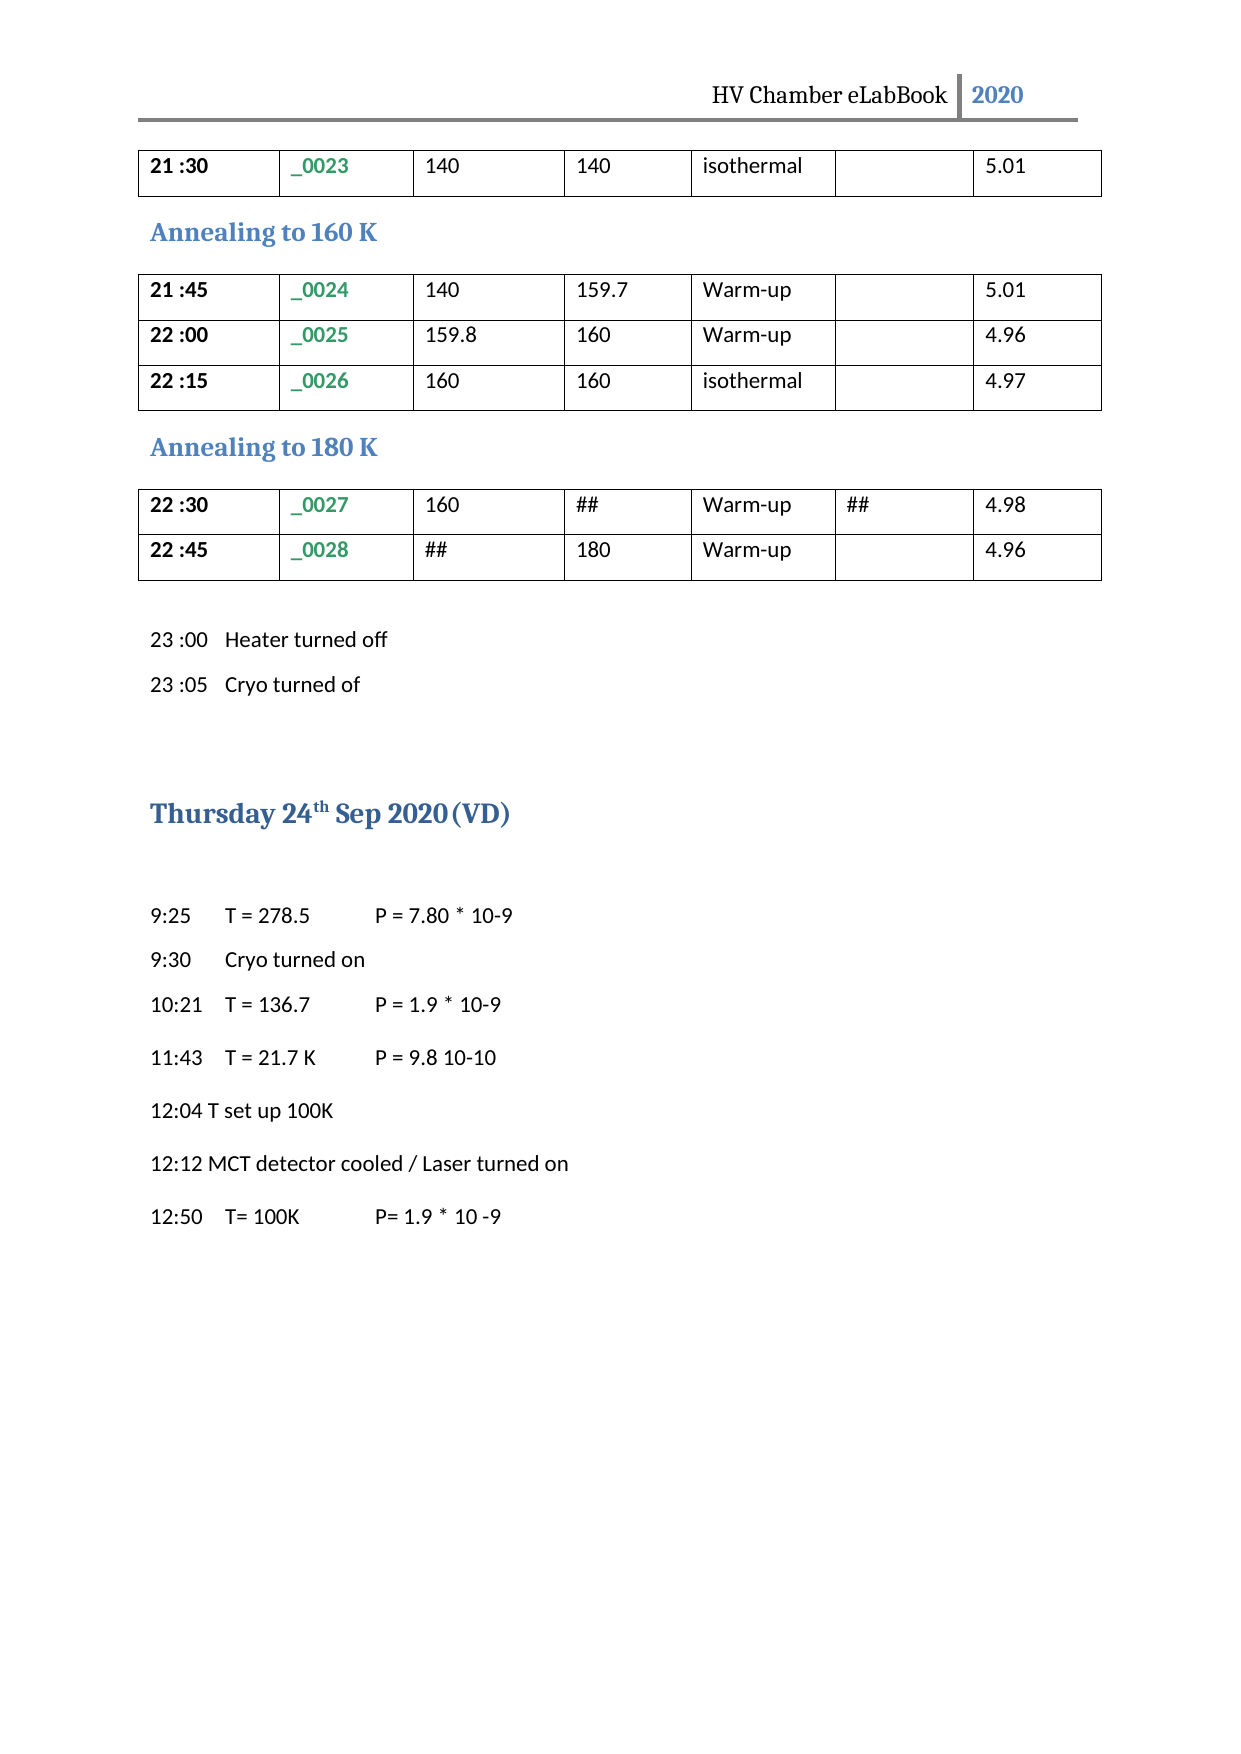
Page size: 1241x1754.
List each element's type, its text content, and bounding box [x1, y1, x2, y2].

table_header ## [836, 490, 973, 534]
subtitle Annealing to 160 K [150, 217, 1090, 249]
table_cell [836, 151, 973, 196]
table_cell _0028 [280, 535, 413, 579]
table_header 4.98 [974, 490, 1101, 534]
table_cell 21 :30 [139, 151, 279, 196]
table_cell 140 [414, 151, 564, 196]
table_cell ## [414, 535, 564, 579]
table_header 21 :45 [139, 275, 279, 319]
table_cell 5.01 [974, 151, 1101, 196]
text 12:04 T set up 100K [150, 1096, 1090, 1124]
text 10:21 T = 136.7 P = 1.9 * 10-9 [150, 990, 1090, 1018]
table_cell [836, 535, 973, 579]
table_cell 160 [565, 321, 691, 365]
table_cell 22 :15 [139, 366, 279, 410]
text 9:25 T = 278.5 P = 7.80 * 10-9 [150, 901, 1090, 929]
table_cell 140 [565, 151, 691, 196]
subtitle Annealing to 180 K [150, 432, 1090, 463]
table_header 22 :30 [139, 490, 279, 534]
table_header Warm-up [692, 275, 835, 319]
table_cell 22 :45 [139, 535, 279, 579]
table_header _0027 [280, 490, 413, 534]
table_cell 159.8 [414, 321, 564, 365]
table_header 5.01 [974, 275, 1101, 319]
table_cell _0025 [280, 321, 413, 365]
table_cell _0023 [280, 151, 413, 196]
table_cell Warm-up [692, 535, 835, 579]
table_cell 160 [414, 366, 564, 410]
table_cell [836, 366, 973, 410]
table_cell 4.97 [974, 366, 1101, 410]
table_header 140 [414, 275, 564, 319]
table_cell _0026 [280, 366, 413, 410]
text 12:12 MCT detector cooled / Laser turned on [150, 1149, 1090, 1177]
text 11:43 T = 21.7 K P = 9.8 10-10 [150, 1043, 1090, 1071]
table_cell 160 [565, 366, 691, 410]
table_header Warm-up [692, 490, 835, 534]
table_cell [836, 321, 973, 365]
table_header _0024 [280, 275, 413, 319]
table_header ## [565, 490, 691, 534]
table_cell Warm-up [692, 321, 835, 365]
table_header 159.7 [565, 275, 691, 319]
table_cell 4.96 [974, 535, 1101, 579]
table_header 160 [414, 490, 564, 534]
text 23 :00 Heater turned off [150, 625, 1090, 653]
table_cell 4.96 [974, 321, 1101, 365]
text 12:50 T= 100K P= 1.9 * 10 -9 [150, 1202, 1090, 1230]
subtitle Thursday 24th Sep 2020 (VD) [150, 797, 1090, 830]
table_cell 180 [565, 535, 691, 579]
text 23 :05 Cryo turned of [150, 670, 1090, 698]
text 9:30 Cryo turned on [150, 946, 1090, 974]
table_cell isothermal [692, 366, 835, 410]
table_header [836, 275, 973, 319]
table_cell 22 :00 [139, 321, 279, 365]
table_cell isothermal [692, 151, 835, 196]
